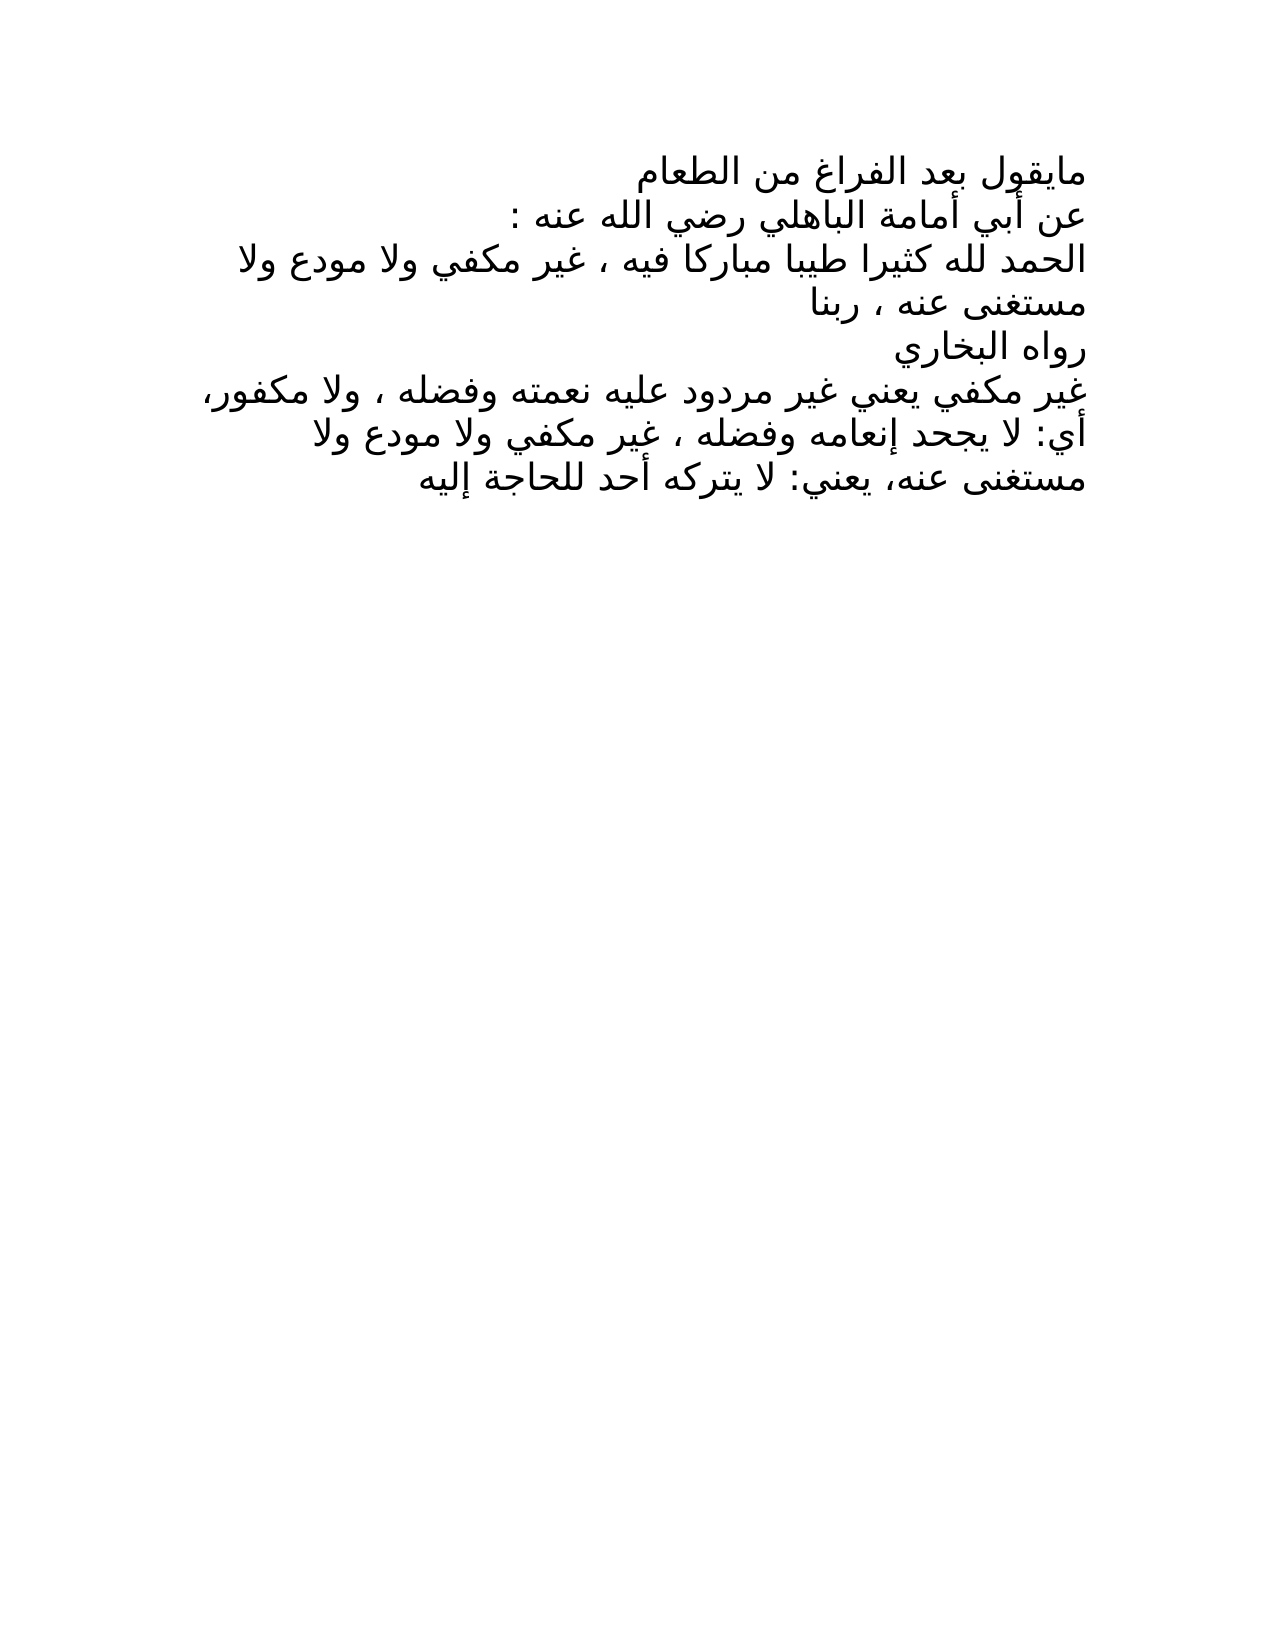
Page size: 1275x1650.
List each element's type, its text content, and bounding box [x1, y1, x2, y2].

text الحمد لله كثيرا طيبا مباركا فيه ، غير مكفي ولا مودع ولا مستغنى عنه ، ربنا [187, 237, 1087, 324]
text مايقول بعد الفراغ من الطعام [187, 150, 1087, 194]
text غير مكفي يعني غير مردود عليه نعمته وفضله ، ولا مكفور، أي: لا يجحد إنعامه وفضله ، غير مكفي ولا مودع ولا مستغنى عنه، يعني: لا يتركه أحد للحاجة إليه [187, 368, 1087, 499]
text عن أبي أمامة الباهلي رضي الله عنه : [187, 194, 1087, 237]
text رواه البخاري [187, 324, 1087, 368]
